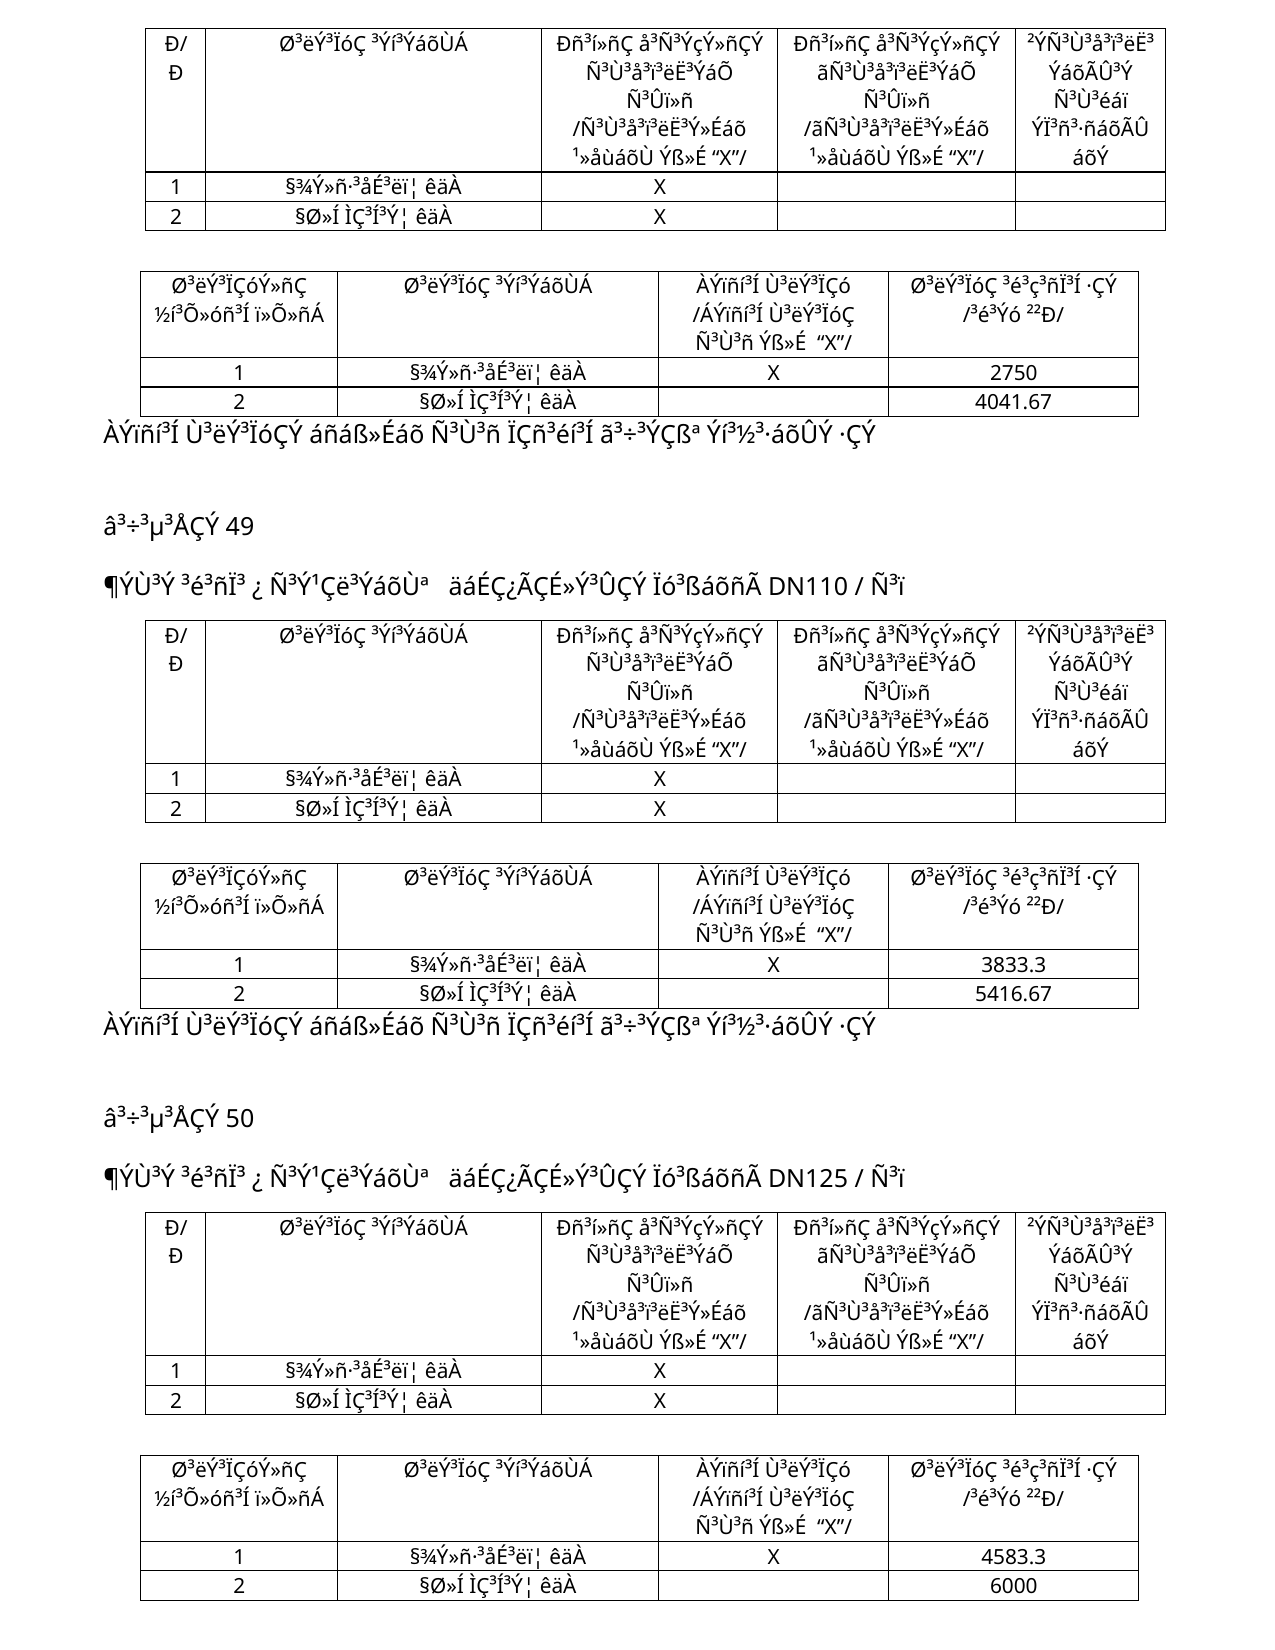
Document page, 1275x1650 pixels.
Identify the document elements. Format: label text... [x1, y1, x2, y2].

table_cell [778, 173, 1015, 201]
table_cell §Ø»Í ÌÇ³Í³Ý¦ êäÀ [338, 979, 658, 1008]
table_cell X [542, 1386, 777, 1414]
table_cell §¾Ý»ñ·³åÉ³ëï¦ êäÀ [206, 173, 541, 201]
table_cell [778, 202, 1015, 230]
table_header ÀÝïñí³Í Ù³ëÝ³ÏÇó /ÁÝïñí³Í Ù³ëÝ³ÏóÇ Ñ³Ù³ñ Ýß»É “X”/ [659, 864, 888, 949]
table_cell [1016, 1386, 1165, 1414]
table_header Ð/Ð [146, 29, 205, 171]
table_cell §¾Ý»ñ·³åÉ³ëï¦ êäÀ [206, 1356, 541, 1385]
table_cell X [542, 764, 777, 793]
text ¶ÝÙ³Ý ³é³ñÏ³ ¿ Ñ³Ý¹Çë³ÝáõÙª äáÉÇ¿ÃÇÉ»Ý³ÛÇÝ Ïó³ßáõñÃ DN125 / Ñ³ï [103, 1161, 1228, 1195]
table_cell §¾Ý»ñ·³åÉ³ëï¦ êäÀ [338, 1542, 658, 1570]
table_cell 1 [141, 1542, 337, 1570]
table_cell [778, 794, 1015, 822]
table_header Ø³ëÝ³ÏóÇ ³Ýí³ÝáõÙÁ [206, 29, 541, 171]
text ¶ÝÙ³Ý ³é³ñÏ³ ¿ Ñ³Ý¹Çë³ÝáõÙª äáÉÇ¿ÃÇÉ»Ý³ÛÇÝ Ïó³ßáõñÃ DN110 / Ñ³ï [103, 569, 1228, 603]
table_cell [659, 1571, 888, 1600]
table_header Ø³ëÝ³ÏóÇ ³Ýí³ÝáõÙÁ [338, 1456, 658, 1541]
table_cell X [542, 1356, 777, 1385]
table_header Ø³ëÝ³ÏÇóÝ»ñÇ ½í³Õ»óñ³Í ï»Õ»ñÁ [141, 864, 337, 949]
table_cell 3833.3 [889, 950, 1138, 978]
table_cell [1016, 202, 1165, 230]
table_cell [1016, 173, 1165, 201]
table_header Ðñ³í»ñÇ å³Ñ³ÝçÝ»ñÇÝ ãÑ³Ù³å³ï³ëË³ÝáÕ Ñ³Ûï»ñ /ãÑ³Ù³å³ï³ëË³Ý»Éáõ ¹»åùáõÙ Ýß»É “X”/ [778, 1213, 1015, 1355]
table_cell 1 [146, 764, 205, 793]
table_cell X [542, 202, 777, 230]
table_header Ø³ëÝ³ÏÇóÝ»ñÇ ½í³Õ»óñ³Í ï»Õ»ñÁ [141, 272, 337, 357]
table_header ²ÝÑ³Ù³å³ï³ëË³ÝáõÃÛ³Ý Ñ³Ù³éáï ÝÏ³ñ³·ñáõÃÛáõÝ [1016, 29, 1165, 171]
table_cell 2 [146, 202, 205, 230]
table_header ²ÝÑ³Ù³å³ï³ëË³ÝáõÃÛ³Ý Ñ³Ù³éáï ÝÏ³ñ³·ñáõÃÛáõÝ [1016, 621, 1165, 763]
table_cell [1016, 1356, 1165, 1385]
table_header Ø³ëÝ³ÏóÇ ³é³ç³ñÏ³Í ·ÇÝ /³é³Ýó ²²Ð/ [889, 1456, 1138, 1541]
table_cell [1016, 794, 1165, 822]
table_cell 1 [141, 950, 337, 978]
table_cell X [659, 358, 888, 386]
table_header Ø³ëÝ³ÏóÇ ³é³ç³ñÏ³Í ·ÇÝ /³é³Ýó ²²Ð/ [889, 864, 1138, 949]
table_cell 2 [146, 1386, 205, 1414]
table_header Ðñ³í»ñÇ å³Ñ³ÝçÝ»ñÇÝ ãÑ³Ù³å³ï³ëË³ÝáÕ Ñ³Ûï»ñ /ãÑ³Ù³å³ï³ëË³Ý»Éáõ ¹»åùáõÙ Ýß»É “X”/ [778, 29, 1015, 171]
table_header ²ÝÑ³Ù³å³ï³ëË³ÝáõÃÛ³Ý Ñ³Ù³éáï ÝÏ³ñ³·ñáõÃÛáõÝ [1016, 1213, 1165, 1355]
table_cell [778, 1356, 1015, 1385]
text â³÷³µ³ÅÇÝ 50 [103, 1101, 1228, 1135]
table_cell 4583.3 [889, 1542, 1138, 1570]
table_cell X [659, 1542, 888, 1570]
table_cell [778, 764, 1015, 793]
table_header Ð/Ð [146, 621, 205, 763]
table_header Ø³ëÝ³ÏóÇ ³Ýí³ÝáõÙÁ [206, 1213, 541, 1355]
table_cell 1 [141, 358, 337, 386]
table_header Ðñ³í»ñÇ å³Ñ³ÝçÝ»ñÇÝ Ñ³Ù³å³ï³ëË³ÝáÕ Ñ³Ûï»ñ /Ñ³Ù³å³ï³ëË³Ý»Éáõ ¹»åùáõÙ Ýß»É “X”/ [542, 621, 777, 763]
table_cell [1016, 764, 1165, 793]
table_header Ðñ³í»ñÇ å³Ñ³ÝçÝ»ñÇÝ Ñ³Ù³å³ï³ëË³ÝáÕ Ñ³Ûï»ñ /Ñ³Ù³å³ï³ëË³Ý»Éáõ ¹»åùáõÙ Ýß»É “X”/ [542, 1213, 777, 1355]
table_cell §¾Ý»ñ·³åÉ³ëï¦ êäÀ [206, 764, 541, 793]
text â³÷³µ³ÅÇÝ 49 [103, 509, 1228, 543]
table_header Ðñ³í»ñÇ å³Ñ³ÝçÝ»ñÇÝ Ñ³Ù³å³ï³ëË³ÝáÕ Ñ³Ûï»ñ /Ñ³Ù³å³ï³ëË³Ý»Éáõ ¹»åùáõÙ Ýß»É “X”/ [542, 29, 777, 171]
table_cell §Ø»Í ÌÇ³Í³Ý¦ êäÀ [206, 1386, 541, 1414]
table_cell [659, 388, 888, 416]
table_cell X [542, 794, 777, 822]
table_header Ø³ëÝ³ÏóÇ ³é³ç³ñÏ³Í ·ÇÝ /³é³Ýó ²²Ð/ [889, 272, 1138, 357]
table_header Ø³ëÝ³ÏóÇ ³Ýí³ÝáõÙÁ [338, 864, 658, 949]
table_cell X [659, 950, 888, 978]
table_cell 1 [146, 173, 205, 201]
table_cell 2 [146, 794, 205, 822]
table_cell §Ø»Í ÌÇ³Í³Ý¦ êäÀ [206, 202, 541, 230]
table_header ÀÝïñí³Í Ù³ëÝ³ÏÇó /ÁÝïñí³Í Ù³ëÝ³ÏóÇ Ñ³Ù³ñ Ýß»É “X”/ [659, 1456, 888, 1541]
table_cell 4041.67 [889, 388, 1138, 416]
table_header Ðñ³í»ñÇ å³Ñ³ÝçÝ»ñÇÝ ãÑ³Ù³å³ï³ëË³ÝáÕ Ñ³Ûï»ñ /ãÑ³Ù³å³ï³ëË³Ý»Éáõ ¹»åùáõÙ Ýß»É “X”/ [778, 621, 1015, 763]
table_cell 6000 [889, 1571, 1138, 1600]
table_header Ð/Ð [146, 1213, 205, 1355]
table_cell 2 [141, 979, 337, 1008]
table_cell 5416.67 [889, 979, 1138, 1008]
text ÀÝïñí³Í Ù³ëÝ³ÏóÇÝ áñáß»Éáõ Ñ³Ù³ñ ÏÇñ³éí³Í ã³÷³ÝÇßª Ýí³½³·áõÛÝ ·ÇÝ [103, 417, 1228, 451]
table_header ÀÝïñí³Í Ù³ëÝ³ÏÇó /ÁÝïñí³Í Ù³ëÝ³ÏóÇ Ñ³Ù³ñ Ýß»É “X”/ [659, 272, 888, 357]
table_cell §Ø»Í ÌÇ³Í³Ý¦ êäÀ [206, 794, 541, 822]
table_cell 2750 [889, 358, 1138, 386]
table_header Ø³ëÝ³ÏóÇ ³Ýí³ÝáõÙÁ [206, 621, 541, 763]
table_cell §Ø»Í ÌÇ³Í³Ý¦ êäÀ [338, 1571, 658, 1600]
table_cell §¾Ý»ñ·³åÉ³ëï¦ êäÀ [338, 950, 658, 978]
text ÀÝïñí³Í Ù³ëÝ³ÏóÇÝ áñáß»Éáõ Ñ³Ù³ñ ÏÇñ³éí³Í ã³÷³ÝÇßª Ýí³½³·áõÛÝ ·ÇÝ [103, 1009, 1228, 1043]
table_cell 2 [141, 1571, 337, 1600]
table_cell §Ø»Í ÌÇ³Í³Ý¦ êäÀ [338, 388, 658, 416]
table_cell X [542, 173, 777, 201]
table_header Ø³ëÝ³ÏÇóÝ»ñÇ ½í³Õ»óñ³Í ï»Õ»ñÁ [141, 1456, 337, 1541]
table_cell [778, 1386, 1015, 1414]
table_header Ø³ëÝ³ÏóÇ ³Ýí³ÝáõÙÁ [338, 272, 658, 357]
table_cell 1 [146, 1356, 205, 1385]
table_cell 2 [141, 388, 337, 416]
table_cell §¾Ý»ñ·³åÉ³ëï¦ êäÀ [338, 358, 658, 386]
table_cell [659, 979, 888, 1008]
